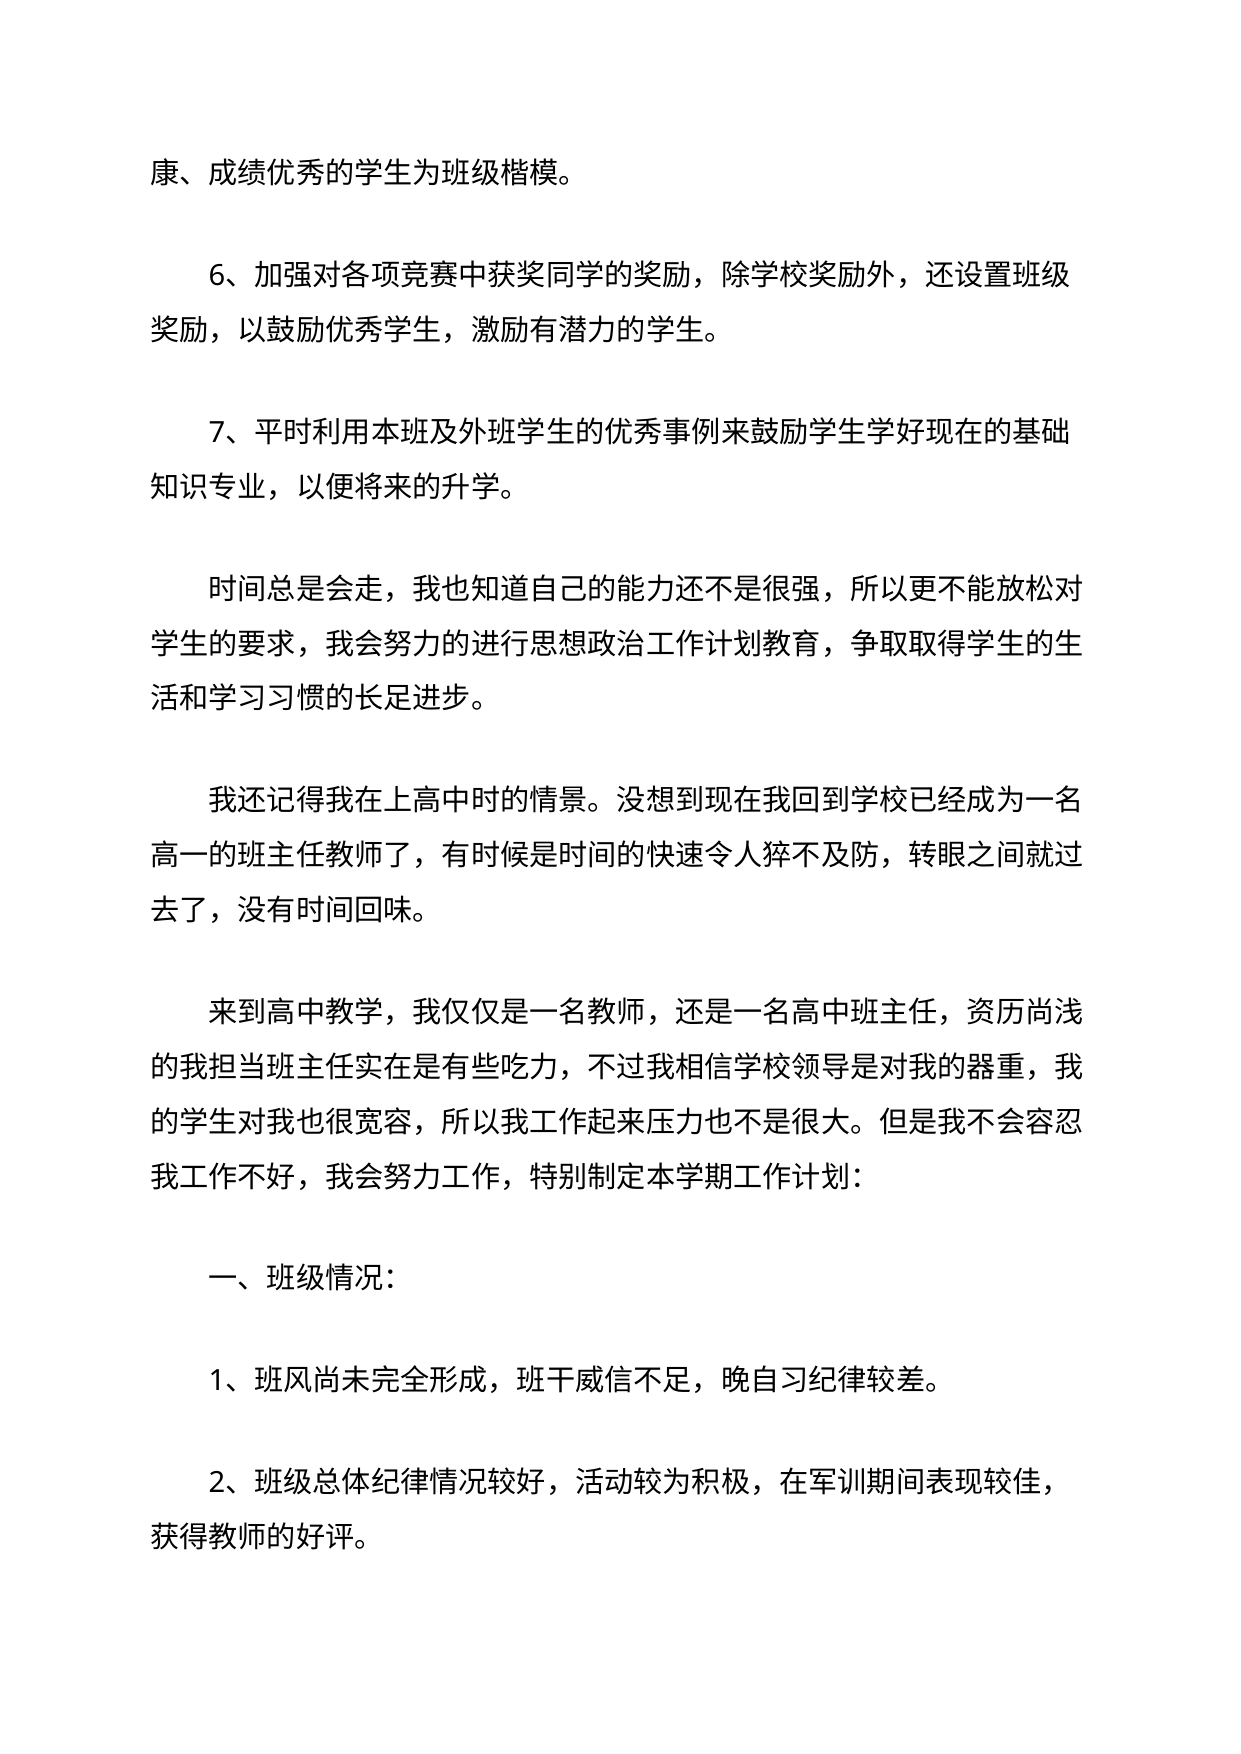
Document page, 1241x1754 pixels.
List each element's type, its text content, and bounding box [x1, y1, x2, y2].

text 2、班级总体纪律情况较好，活动较为积极，在军训期间表现较佳，获得教师的好评。 [150, 1459, 1090, 1556]
text 时间总是会走，我也知道自己的能力还不是很强，所以更不能放松对学生的要求，我会努力的进行思想政治工作计划教育，争取取得学生的生活和学习习惯的长足进步。 [150, 565, 1090, 717]
text 6、加强对各项竞赛中获奖同学的奖励，除学校奖励外，还设置班级奖励，以鼓励优秀学生，激励有潜力的学生。 [150, 252, 1090, 349]
text 来到高中教学，我仅仅是一名教师，还是一名高中班主任，资历尚浅的我担当班主任实在是有些吃力，不过我相信学校领导是对我的器重，我的学生对我也很宽容，所以我工作起来压力也不是很大。但是我不会容忍我工作不好，我会努力工作，特别制定本学期工作计划： [150, 988, 1090, 1195]
text 我还记得我在上高中时的情景。没想到现在我回到学校已经成为一名高一的班主任教师了，有时候是时间的快速令人猝不及防，转眼之间就过去了，没有时间回味。 [150, 777, 1090, 929]
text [150, 150, 1090, 192]
text 1、班风尚未完全形成，班干威信不足，晚自习纪律较差。 [150, 1357, 1090, 1399]
text 一、班级情况： [150, 1255, 1090, 1297]
text 7、平时利用本班及外班学生的优秀事例来鼓励学生学好现在的基础知识专业，以便将来的升学。 [150, 408, 1090, 506]
